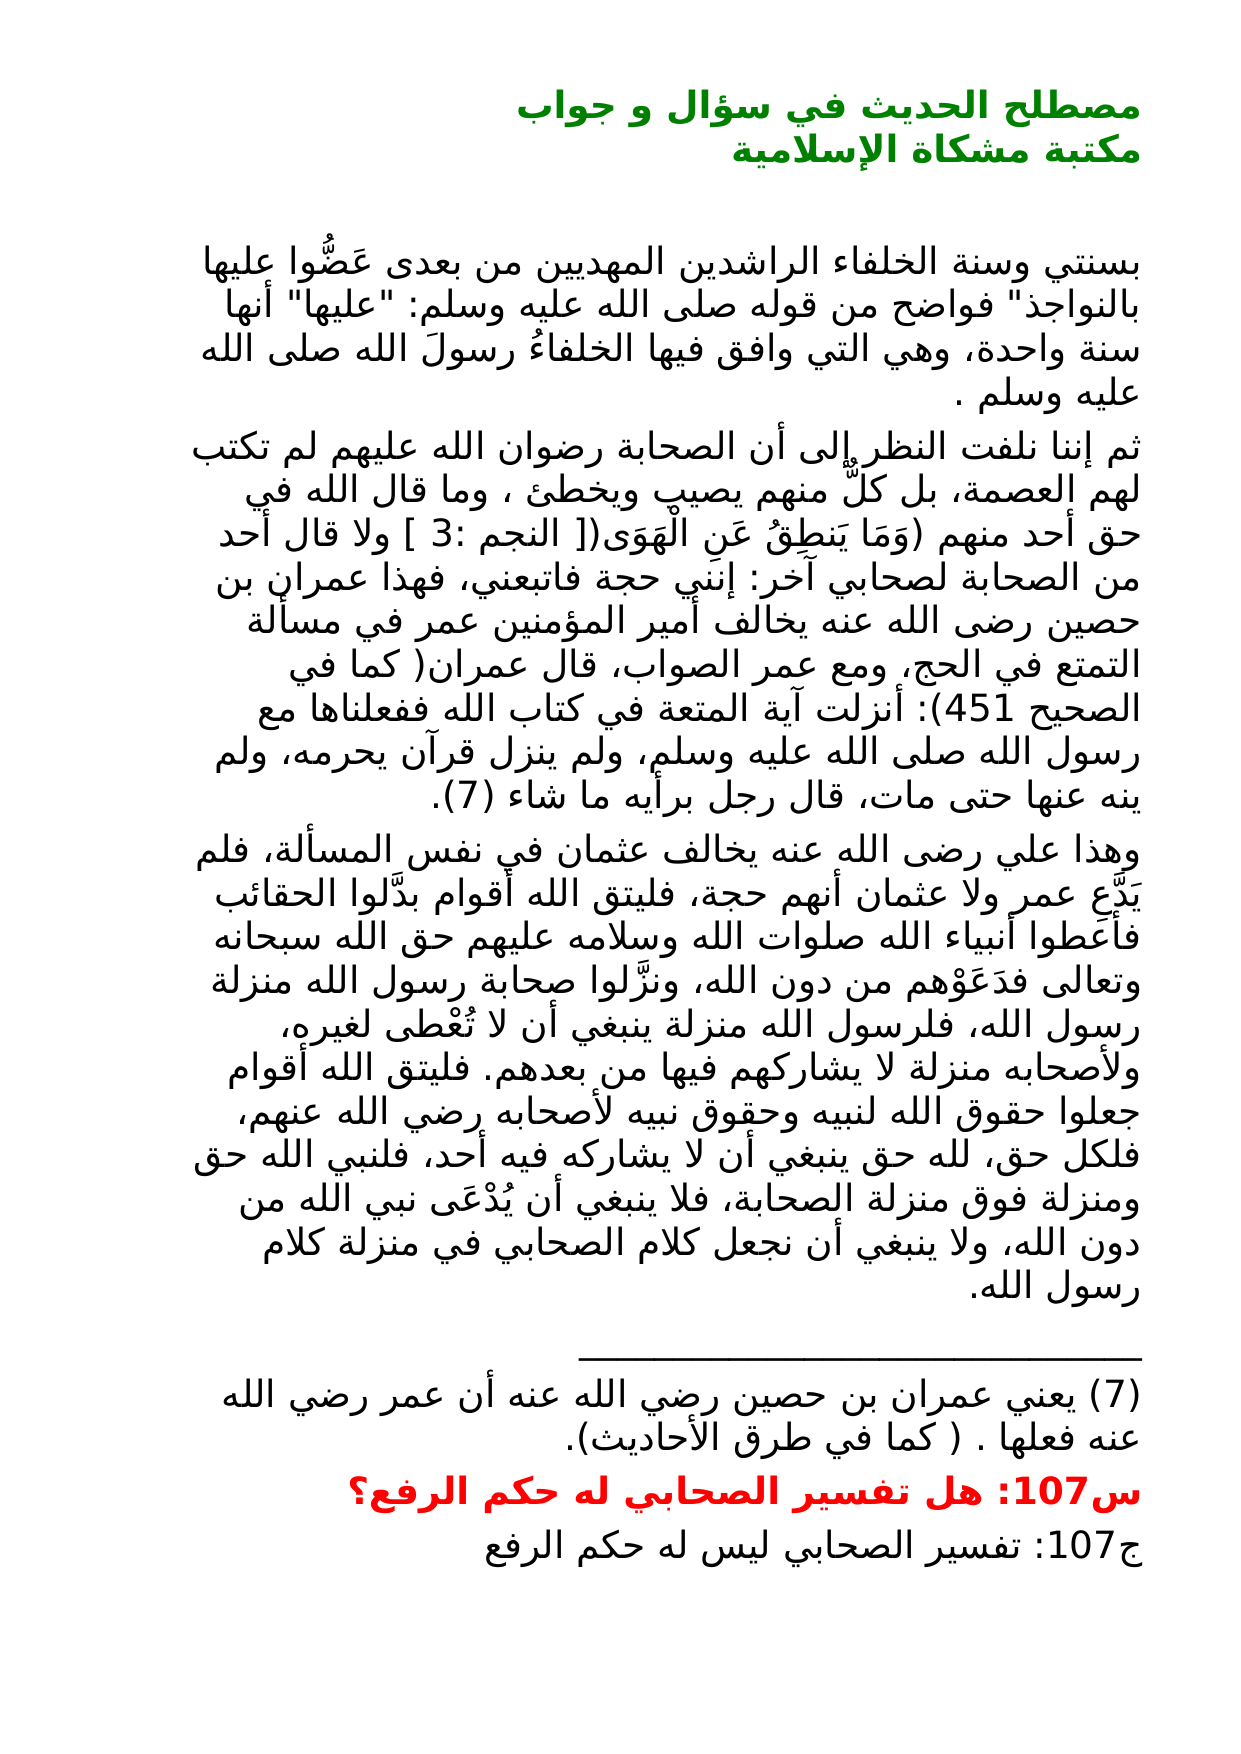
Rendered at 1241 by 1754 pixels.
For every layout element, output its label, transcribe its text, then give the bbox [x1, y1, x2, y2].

text (7) يعني عمران بن حصين رضي الله عنه أن عمر رضي الله عنه فعلها . ( كما في طرق الأحاديث). [187, 1372, 1142, 1459]
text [187, 239, 1142, 414]
text ثم إننا نلفت النظر إلى أن الصحابة رضوان الله عليهم لم تكتب لهم العصمة، بل كلٌّ منهم يصيب ويخطئ ، وما قال الله في حق أحد منهم (وَمَا يَنطِقُ عَنِ الْهَوَى([ النجم :3 ] ولا قال أحد من الصحابة لصحابي آخر: إنني حجة فاتبعني، فهذا عمران بن حصين رضى الله عنه يخالف أمير المؤمنين عمر في مسألة التمتع في الحج، ومع عمر الصواب، قال عمران( كما في الصحيح 451): أنزلت آية المتعة في كتاب الله ففعلناها مع رسول الله صلى الله عليه وسلم، ولم ينزل قرآن يحرمه، ولم ينه عنها حتى مات، قال رجل برأيه ما شاء (7). [187, 424, 1142, 817]
text س107: هل تفسير الصحابي له حكم الرفع؟ [187, 1470, 1142, 1513]
text ______________________________ [187, 1318, 1142, 1362]
text وهذا علي رضى الله عنه يخالف عثمان في نفس المسألة، فلم يَدَّعِ عمر ولا عثمان أنهم حجة، فليتق الله أقوام بدَّلوا الحقائب فأعطوا أنبياء الله صلوات الله وسلامه عليهم حق الله سبحانه وتعالى فدَعَوْهم من دون الله، ونزَّلوا صحابة رسول الله منزلة رسول الله، فلرسول الله منزلة ينبغي أن لا تُعْطى لغيره، ولأصحابه منزلة لا يشاركهم فيها من بعدهم. فليتق الله أقوام جعلوا حقوق الله لنبيه وحقوق نبيه لأصحابه رضي الله عنهم، فلكل حق، لله حق ينبغي أن لا يشاركه فيه أحد، فلنبي الله حق ومنزلة فوق منزلة الصحابة، فلا ينبغي أن يُدْعَى نبي الله من دون الله، ولا ينبغي أن نجعل كلام الصحابي في منزلة كلام رسول الله. [187, 828, 1142, 1308]
text ج107: تفسير الصحابي ليس له حكم الرفع [187, 1524, 1142, 1568]
